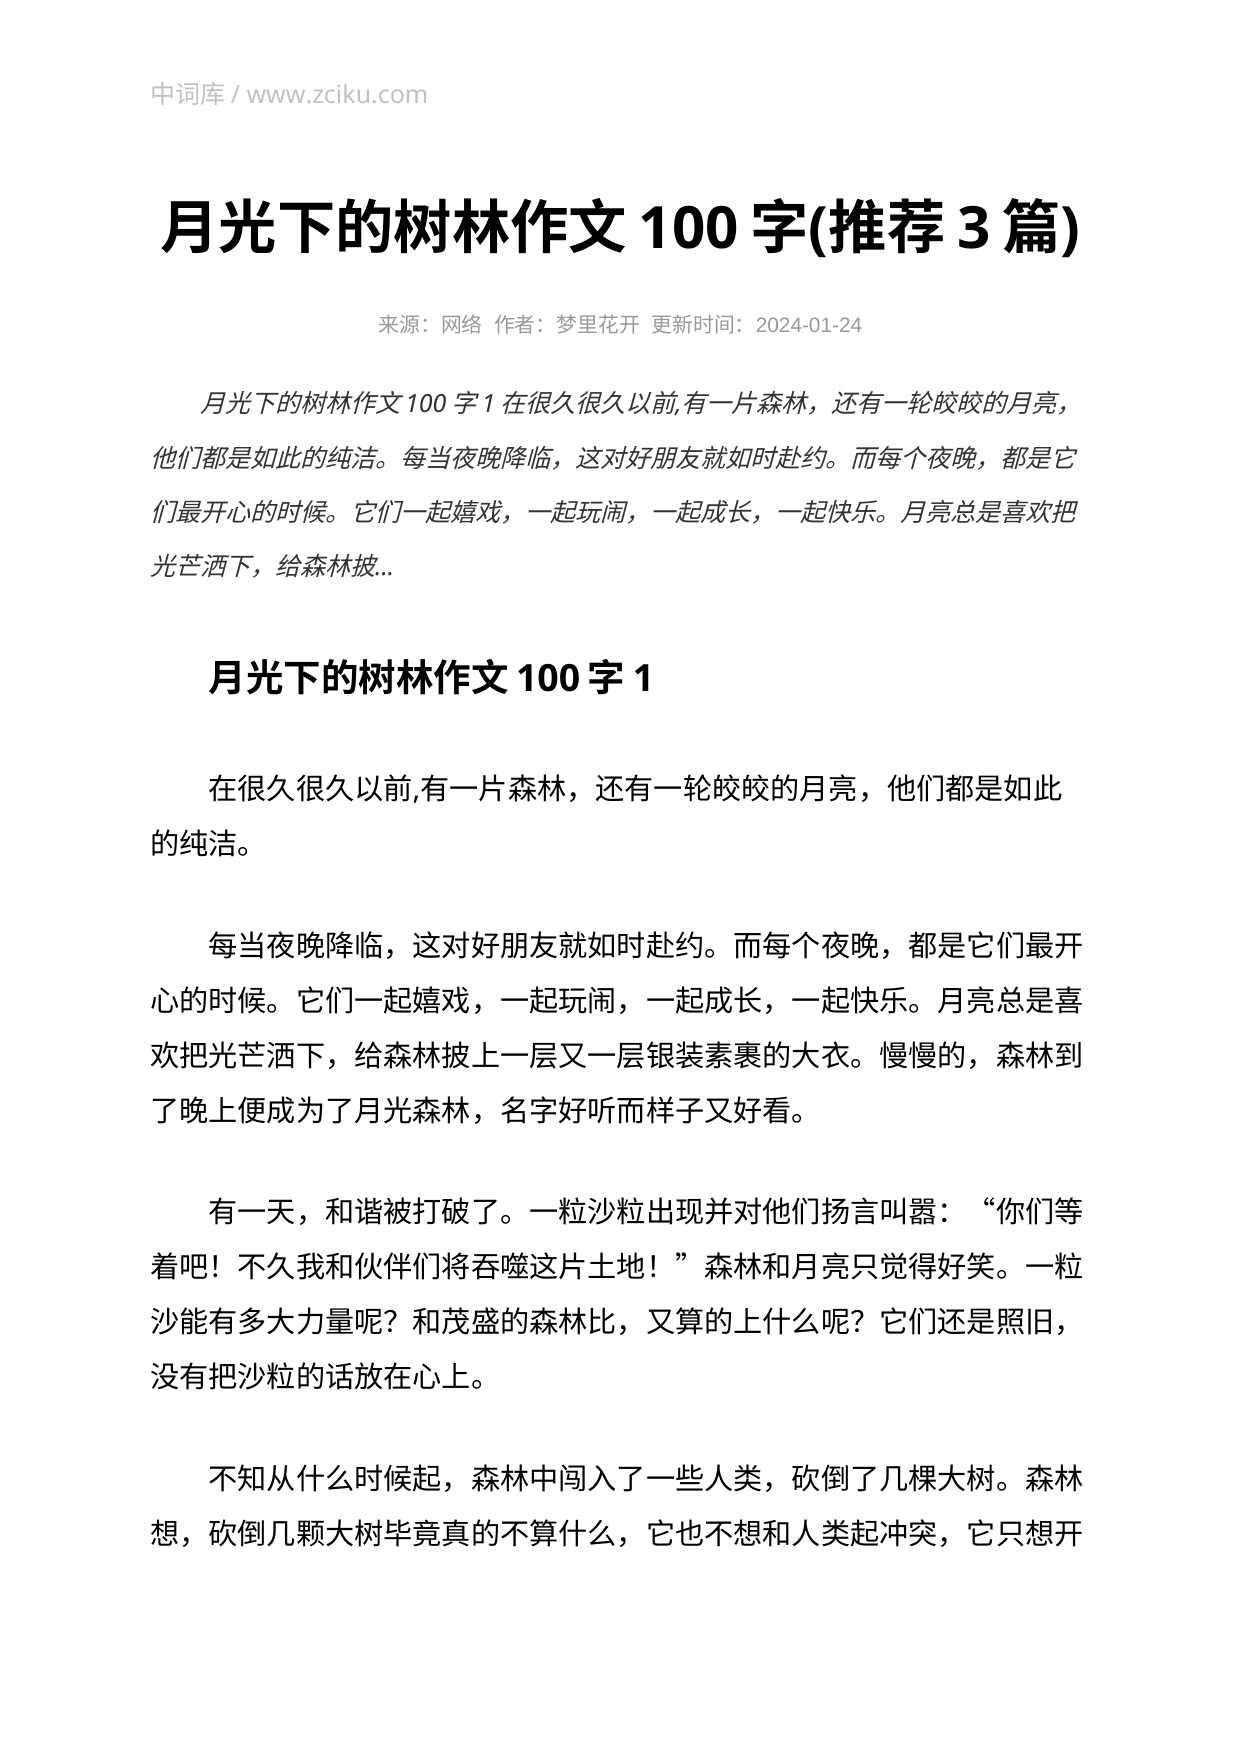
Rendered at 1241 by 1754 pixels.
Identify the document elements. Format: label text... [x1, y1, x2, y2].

text 月光下的树林作文100字1 [150, 648, 1090, 703]
subtitle 月光下的树林作文100字(推荐3篇) [150, 181, 1090, 266]
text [150, 1455, 1090, 1553]
text 每当夜晚降临，这对好朋友就如时赴约。而每个夜晚，都是它们最开心的时候。它们一起嬉戏，一起玩闹，一起成长，一起快乐。月亮总是喜欢把光芒洒下，给森林披上一层又一层银装素裹的大衣。慢慢的，森林到了晚上便成为了月光森林，名字好听而样子又好看。 [150, 922, 1090, 1129]
text 有一天，和谐被打破了。一粒沙粒出现并对他们扬言叫嚣：“你们等着吧！不久我和伙伴们将吞噬这片土地！”森林和月亮只觉得好笑。一粒沙能有多大力量呢？和茂盛的森林比，又算的上什么呢？它们还是照旧，没有把沙粒的话放在心上。 [150, 1189, 1090, 1396]
text 月光下的树林作文100字1在很久很久以前,有一片森林，还有一轮皎皎的月亮，他们都是如此的纯洁。每当夜晚降临，这对好朋友就如时赴约。而每个夜晚，都是它们最开心的时候。它们一起嬉戏，一起玩闹，一起成长，一起快乐。月亮总是喜欢把光芒洒下，给森林披... [150, 384, 1090, 583]
text 在很久很久以前,有一片森林，还有一轮皎皎的月亮，他们都是如此的纯洁。 [150, 766, 1090, 863]
text 来源：网络 作者：梦里花开 更新时间：2024-01-24 [150, 313, 1090, 337]
